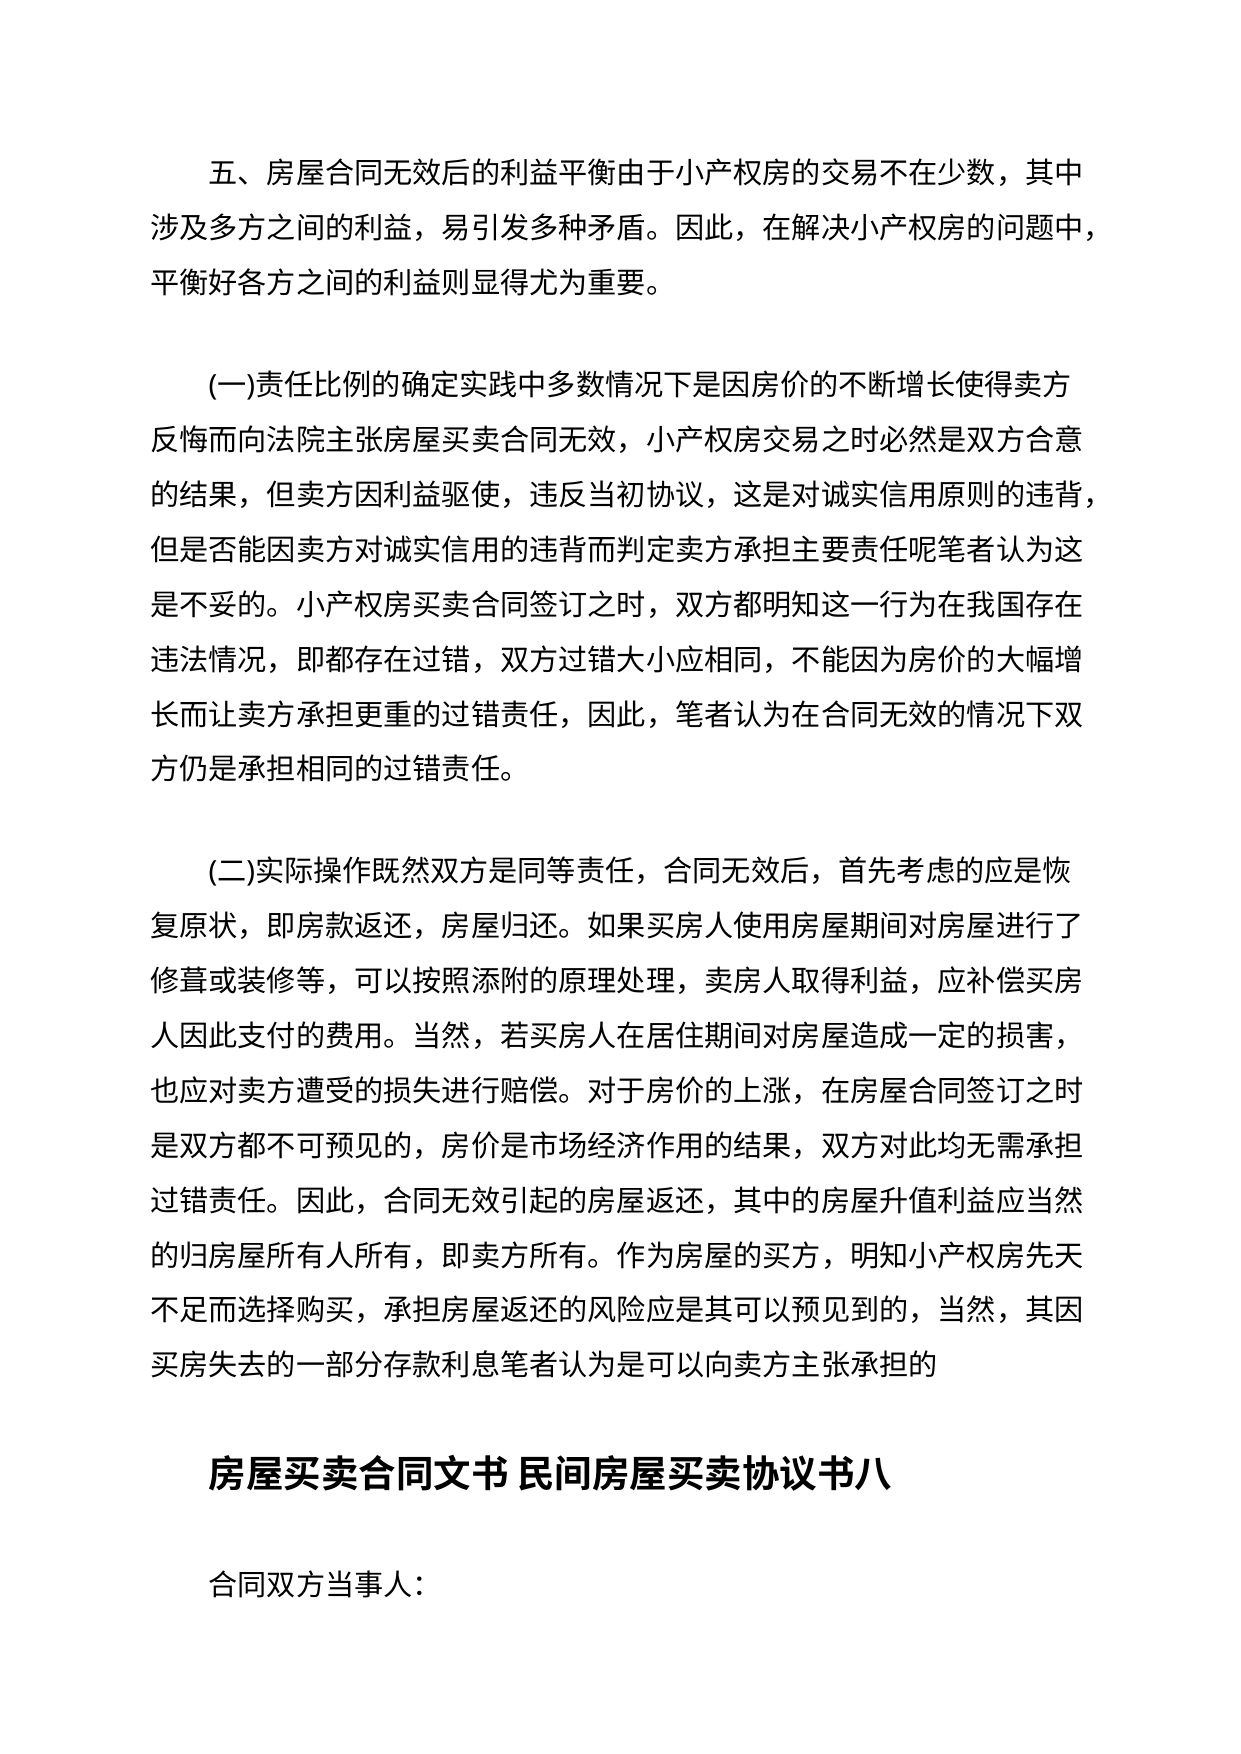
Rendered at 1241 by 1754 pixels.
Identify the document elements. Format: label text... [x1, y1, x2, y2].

text (一)责任比例的确定实践中多数情况下是因房价的不断增长使得卖方反悔而向法院主张房屋买卖合同无效，小产权房交易之时必然是双方合意的结果，但卖方因利益驱使，违反当初协议，这是对诚实信用原则的违背，但是否能因卖方对诚实信用的违背而判定卖方承担主要责任呢笔者认为这是不妥的。小产权房买卖合同签订之时，双方都明知这一行为在我国存在违法情况，即都存在过错，双方过错大小应相同，不能因为房价的大幅增长而让卖方承担更重的过错责任，因此，笔者认为在合同无效的情况下双方仍是承担相同的过错责任。 [150, 362, 1090, 788]
text 五、房屋合同无效后的利益平衡由于小产权房的交易不在少数，其中涉及多方之间的利益，易引发多种矛盾。因此，在解决小产权房的问题中，平衡好各方之间的利益则显得尤为重要。 [150, 150, 1090, 302]
text 合同双方当事人： [150, 1561, 1090, 1603]
text (二)实际操作既然双方是同等责任，合同无效后，首先考虑的应是恢复原状，即房款返还，房屋归还。如果买房人使用房屋期间对房屋进行了修葺或装修等，可以按照添附的原理处理，卖房人取得利益，应补偿买房人因此支付的费用。当然，若买房人在居住期间对房屋造成一定的损害，也应对卖方遭受的损失进行赔偿。对于房价的上涨，在房屋合同签订之时是双方都不可预见的，房价是市场经济作用的结果，双方对此均无需承担过错责任。因此，合同无效引起的房屋返还，其中的房屋升值利益应当然的归房屋所有人所有，即卖方所有。作为房屋的买方，明知小产权房先天不足而选择购买，承担房屋返还的风险应是其可以预见到的，当然，其因买房失去的一部分存款利息笔者认为是可以向卖方主张承担的 [150, 848, 1090, 1384]
text 房屋买卖合同文书 民间房屋买卖协议书八 [150, 1444, 1090, 1498]
